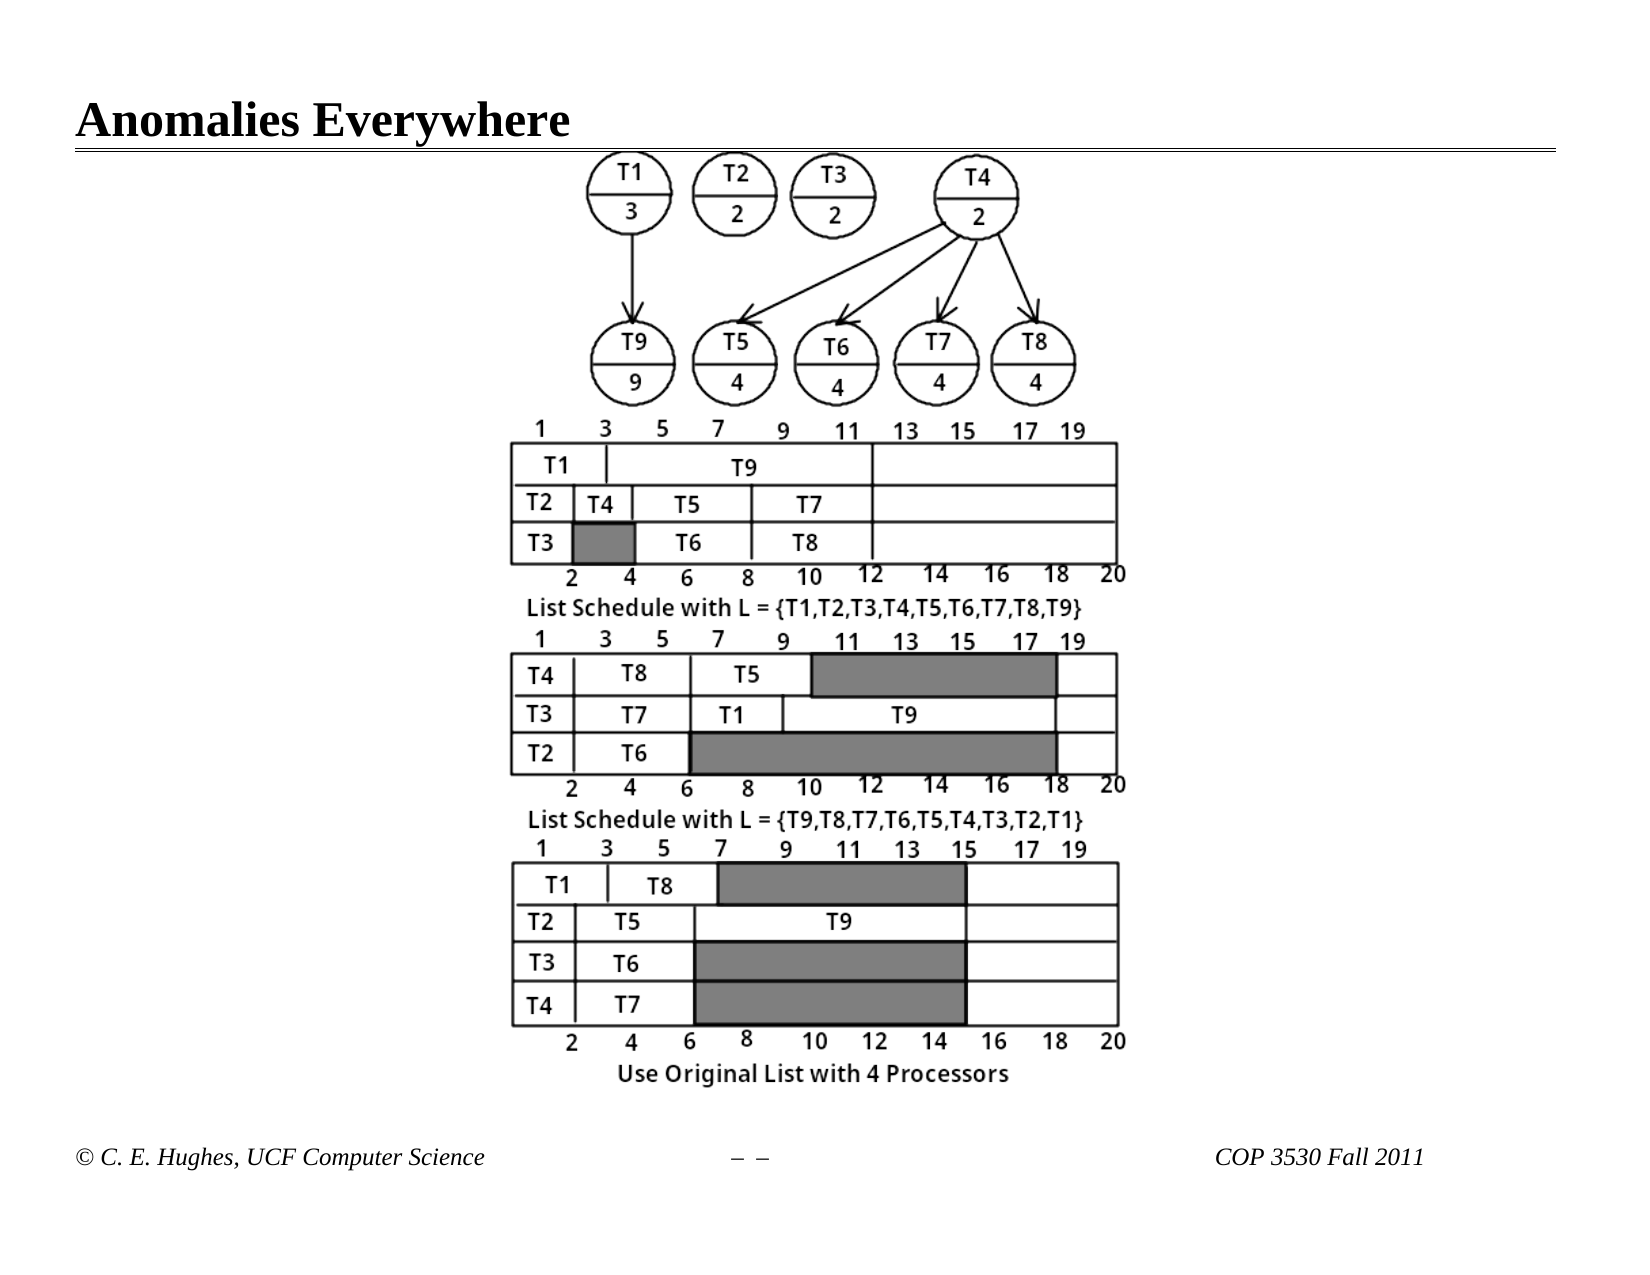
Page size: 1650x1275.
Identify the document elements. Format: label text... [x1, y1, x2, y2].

text Anomalies Everywhere [75, 90, 1556, 148]
